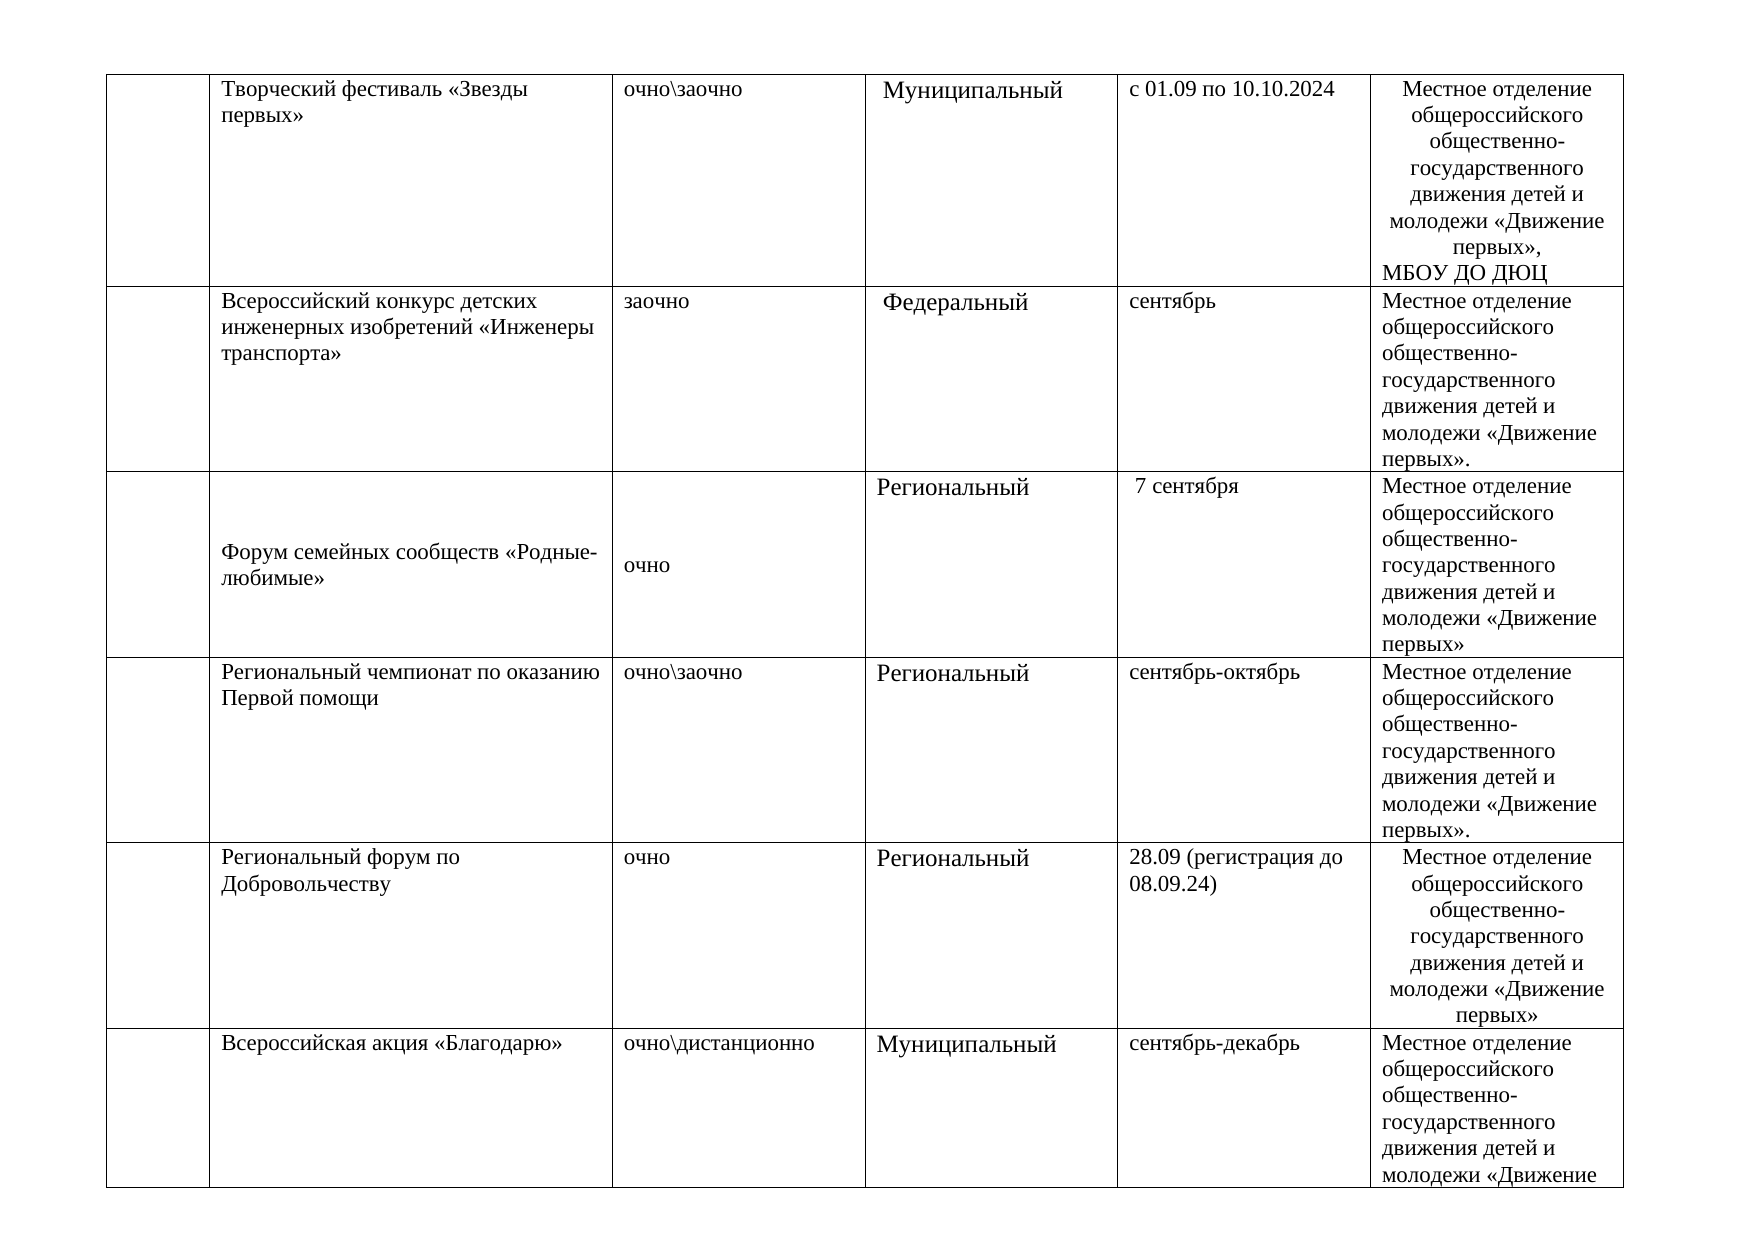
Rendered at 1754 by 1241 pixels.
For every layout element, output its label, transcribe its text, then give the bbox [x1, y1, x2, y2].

table_cell Федеральный [866, 287, 1117, 471]
table_cell Муниципальный [866, 75, 1117, 286]
table_cell Форум семейных сообществ «Родные-любимые» [210, 472, 612, 657]
table_cell [107, 287, 209, 471]
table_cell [210, 1029, 612, 1187]
table_cell [107, 658, 209, 842]
table_cell Региональный [866, 843, 1117, 1028]
table_cell Муниципальный [866, 1029, 1117, 1187]
table_cell Местное отделение общероссийского общественно-государственного движения детей и молодежи «Движение первых». [1371, 658, 1623, 842]
table_cell [107, 843, 209, 1028]
table_cell Местное отделение общероссийского общественно-государственного движения детей и молодежи «Движение первых», МБОУ ДО ДЮЦ [1371, 75, 1623, 286]
table_cell очно\заочно [613, 658, 865, 842]
table_cell Региональный [866, 472, 1117, 657]
table_cell [107, 472, 209, 657]
table_cell 28.09 (регистрация до 08.09.24) [1118, 843, 1370, 1028]
table_cell Творческий фестиваль «Звезды первых» [210, 75, 612, 286]
table_cell Всероссийский конкурс детских инженерных изобретений «Инженеры транспорта» [210, 287, 612, 471]
table_cell заочно [613, 287, 865, 471]
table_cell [1371, 1029, 1623, 1187]
table_cell [107, 1029, 209, 1187]
table_cell Местное отделение общероссийского общественно-государственного движения детей и молодежи «Движение первых» [1371, 472, 1623, 657]
table_cell Региональный форум по Добровольчеству [210, 843, 612, 1028]
table_cell сентябрь-октябрь [1118, 658, 1370, 842]
table_cell сентябрь [1118, 287, 1370, 471]
table_cell очно\дистанционно [613, 1029, 865, 1187]
table_cell сентябрь-декабрь [1118, 1029, 1370, 1187]
table_cell [107, 75, 209, 286]
table_cell Местное отделение общероссийского общественно-государственного движения детей и молодежи «Движение первых» [1371, 843, 1623, 1028]
table_cell Местное отделение общероссийского общественно-государственного движения детей и молодежи «Движение первых». [1371, 287, 1623, 471]
table_cell с 01.09 по 10.10.2024 [1118, 75, 1370, 286]
table_cell Региональный чемпионат по оказанию Первой помощи [210, 658, 612, 842]
table_cell очно [613, 843, 865, 1028]
table_cell 7 сентября [1118, 472, 1370, 657]
table_cell Региональный [866, 658, 1117, 842]
table_cell очно [613, 472, 865, 657]
table_cell очно\заочно [613, 75, 865, 286]
